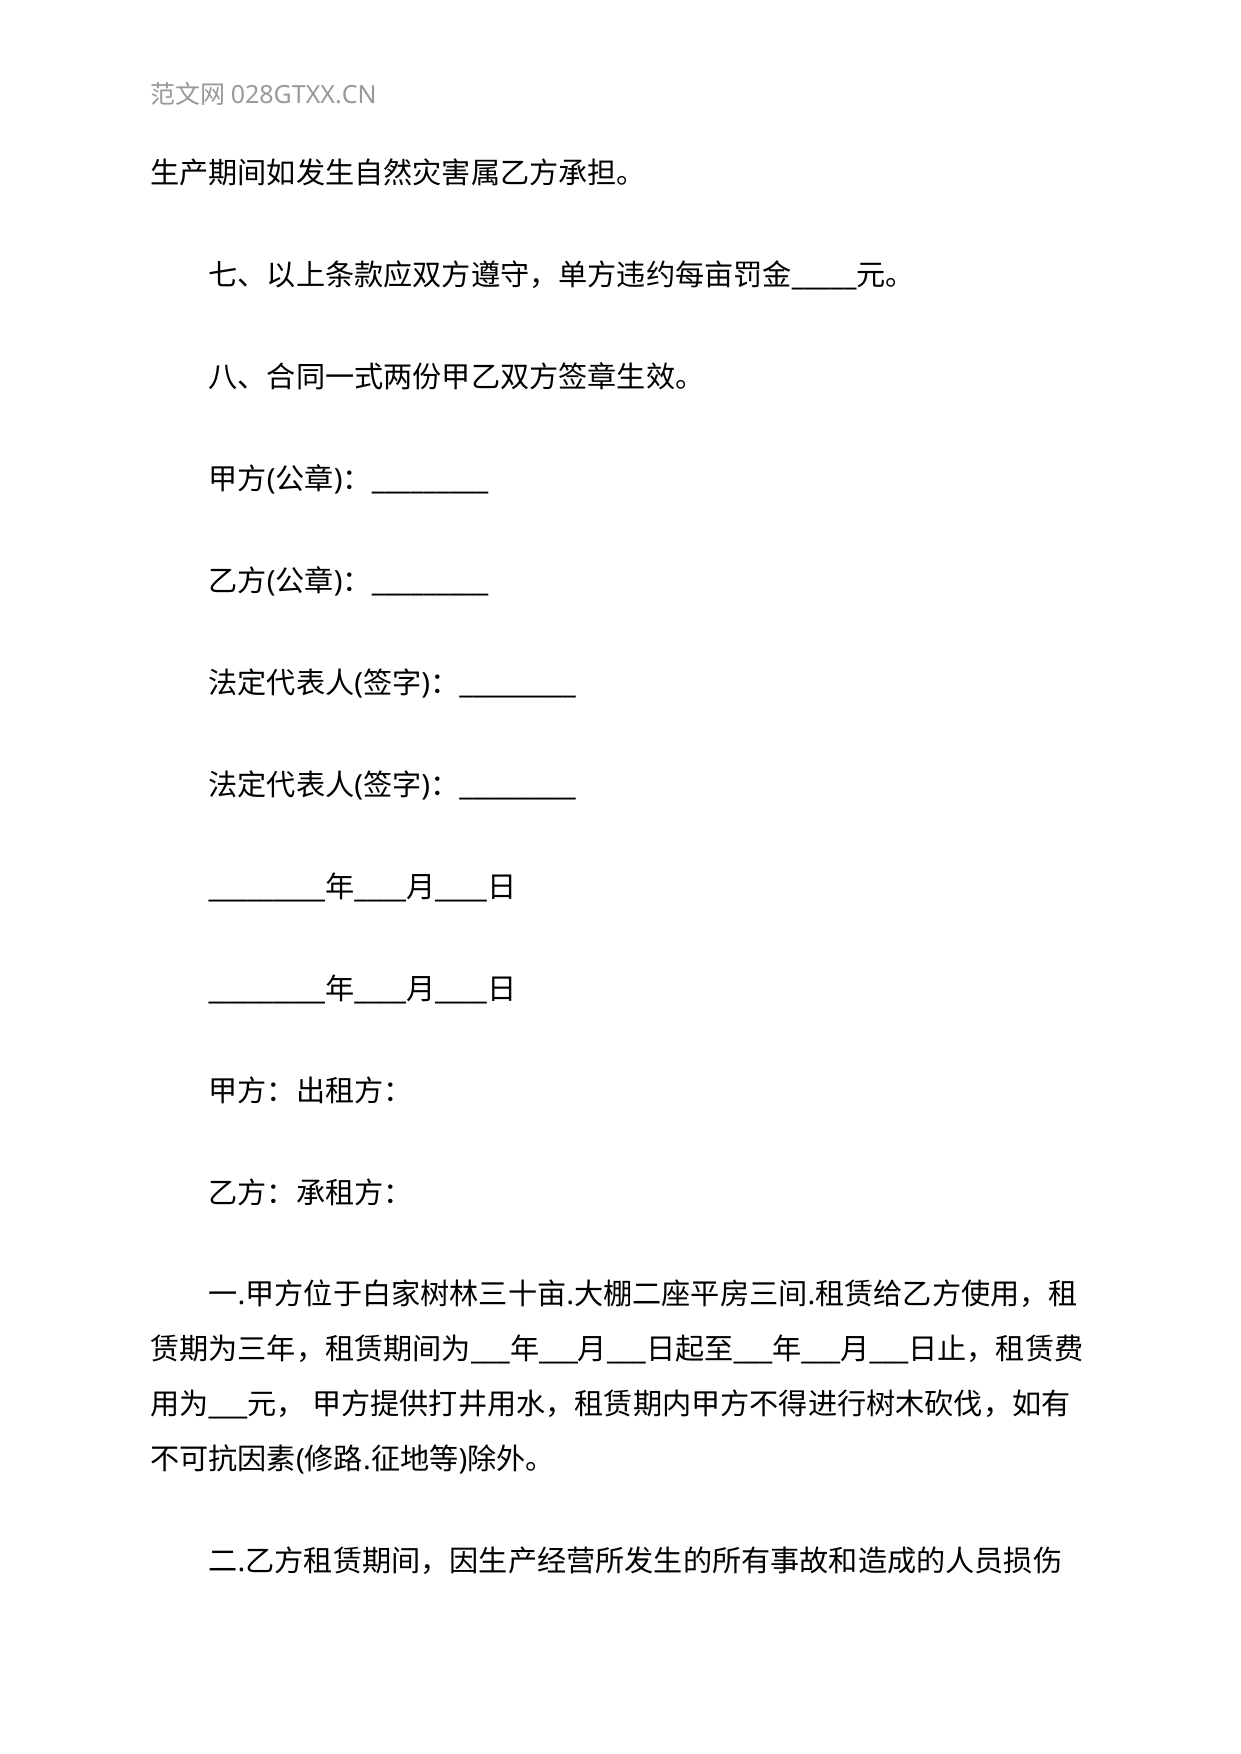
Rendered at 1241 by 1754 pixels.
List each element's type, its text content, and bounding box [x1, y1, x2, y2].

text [150, 150, 1090, 192]
text 一.甲方位于白家树林三十亩.大棚二座平房三间.租赁给乙方使用，租赁期为三年，租赁期间为___年___月___日起至___年___月___日止，租赁费用为___元， 甲方提供打井用水，租赁期内甲方不得进行树木砍伐，如有不可抗因素(修路.征地等)除外。 [150, 1271, 1090, 1478]
text 甲方：出租方： [150, 1067, 1090, 1110]
text _________年____月____日 [150, 863, 1090, 906]
text 乙方(公章)：_________ [150, 557, 1090, 600]
text 乙方：承租方： [150, 1169, 1090, 1211]
text 法定代表人(签字)：_________ [150, 761, 1090, 804]
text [150, 1538, 1090, 1580]
text 甲方(公章)：_________ [150, 456, 1090, 498]
text 法定代表人(签字)：_________ [150, 659, 1090, 702]
text 七、以上条款应双方遵守，单方违约每亩罚金_____元。 [150, 252, 1090, 294]
text _________年____月____日 [150, 965, 1090, 1008]
text 八、合同一式两份甲乙双方签章生效。 [150, 354, 1090, 396]
